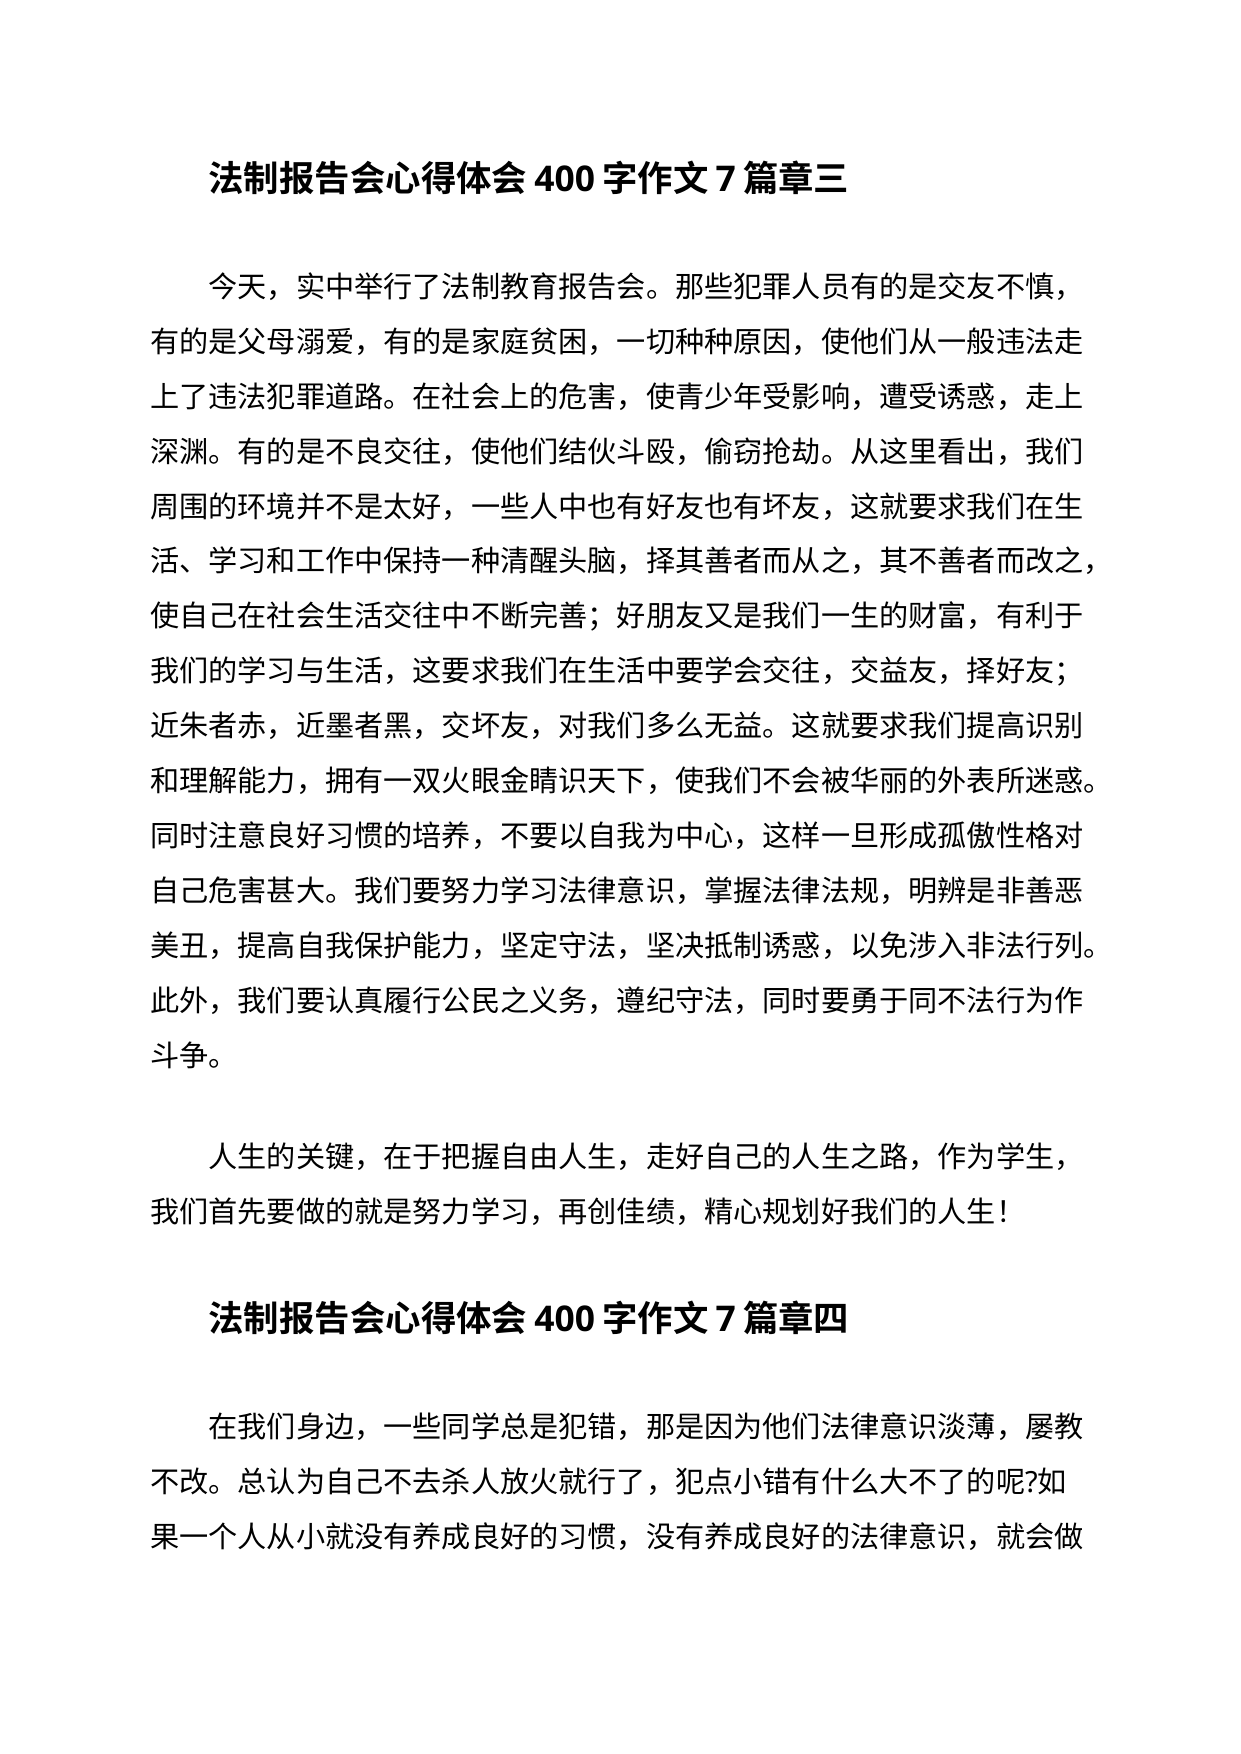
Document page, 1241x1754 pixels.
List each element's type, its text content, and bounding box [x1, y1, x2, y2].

text 法制报告会心得体会400字作文7篇章四 [150, 1291, 1090, 1342]
text 今天，实中举行了法制教育报告会。那些犯罪人员有的是交友不慎，有的是父母溺爱，有的是家庭贫困，一切种种原因，使他们从一般违法走上了违法犯罪道路。在社会上的危害，使青少年受影响，遭受诱惑，走上深渊。有的是不良交往，使他们结伙斗殴，偷窃抢劫。从这里看出，我们周围的环境并不是太好，一些人中也有好友也有坏友，这就要求我们在生活、学习和工作中保持一种清醒头脑，择其善者而从之，其不善者而改之，使自己在社会生活交往中不断完善；好朋友又是我们一生的财富，有利于我们的学习与生活，这要求我们在生活中要学会交往，交益友，择好友；近朱者赤，近墨者黑，交坏友，对我们多么无益。这就要求我们提高识别和理解能力，拥有一双火眼金睛识天下，使我们不会被华丽的外表所迷惑。同时注意良好习惯的培养，不要以自我为中心，这样一旦形成孤傲性格对自己危害甚大。我们要努力学习法律意识，掌握法律法规，明辨是非善恶美丑，提高自我保护能力，坚定守法，坚决抵制诱惑，以免涉入非法行列。此外，我们要认真履行公民之义务，遵纪守法，同时要勇于同不法行为作斗争。 [150, 263, 1090, 1074]
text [150, 1404, 1090, 1556]
text 法制报告会心得体会400字作文7篇章三 [150, 150, 1090, 201]
text 人生的关键，在于把握自由人生，走好自己的人生之路，作为学生，我们首先要做的就是努力学习，再创佳绩，精心规划好我们的人生！ [150, 1134, 1090, 1231]
